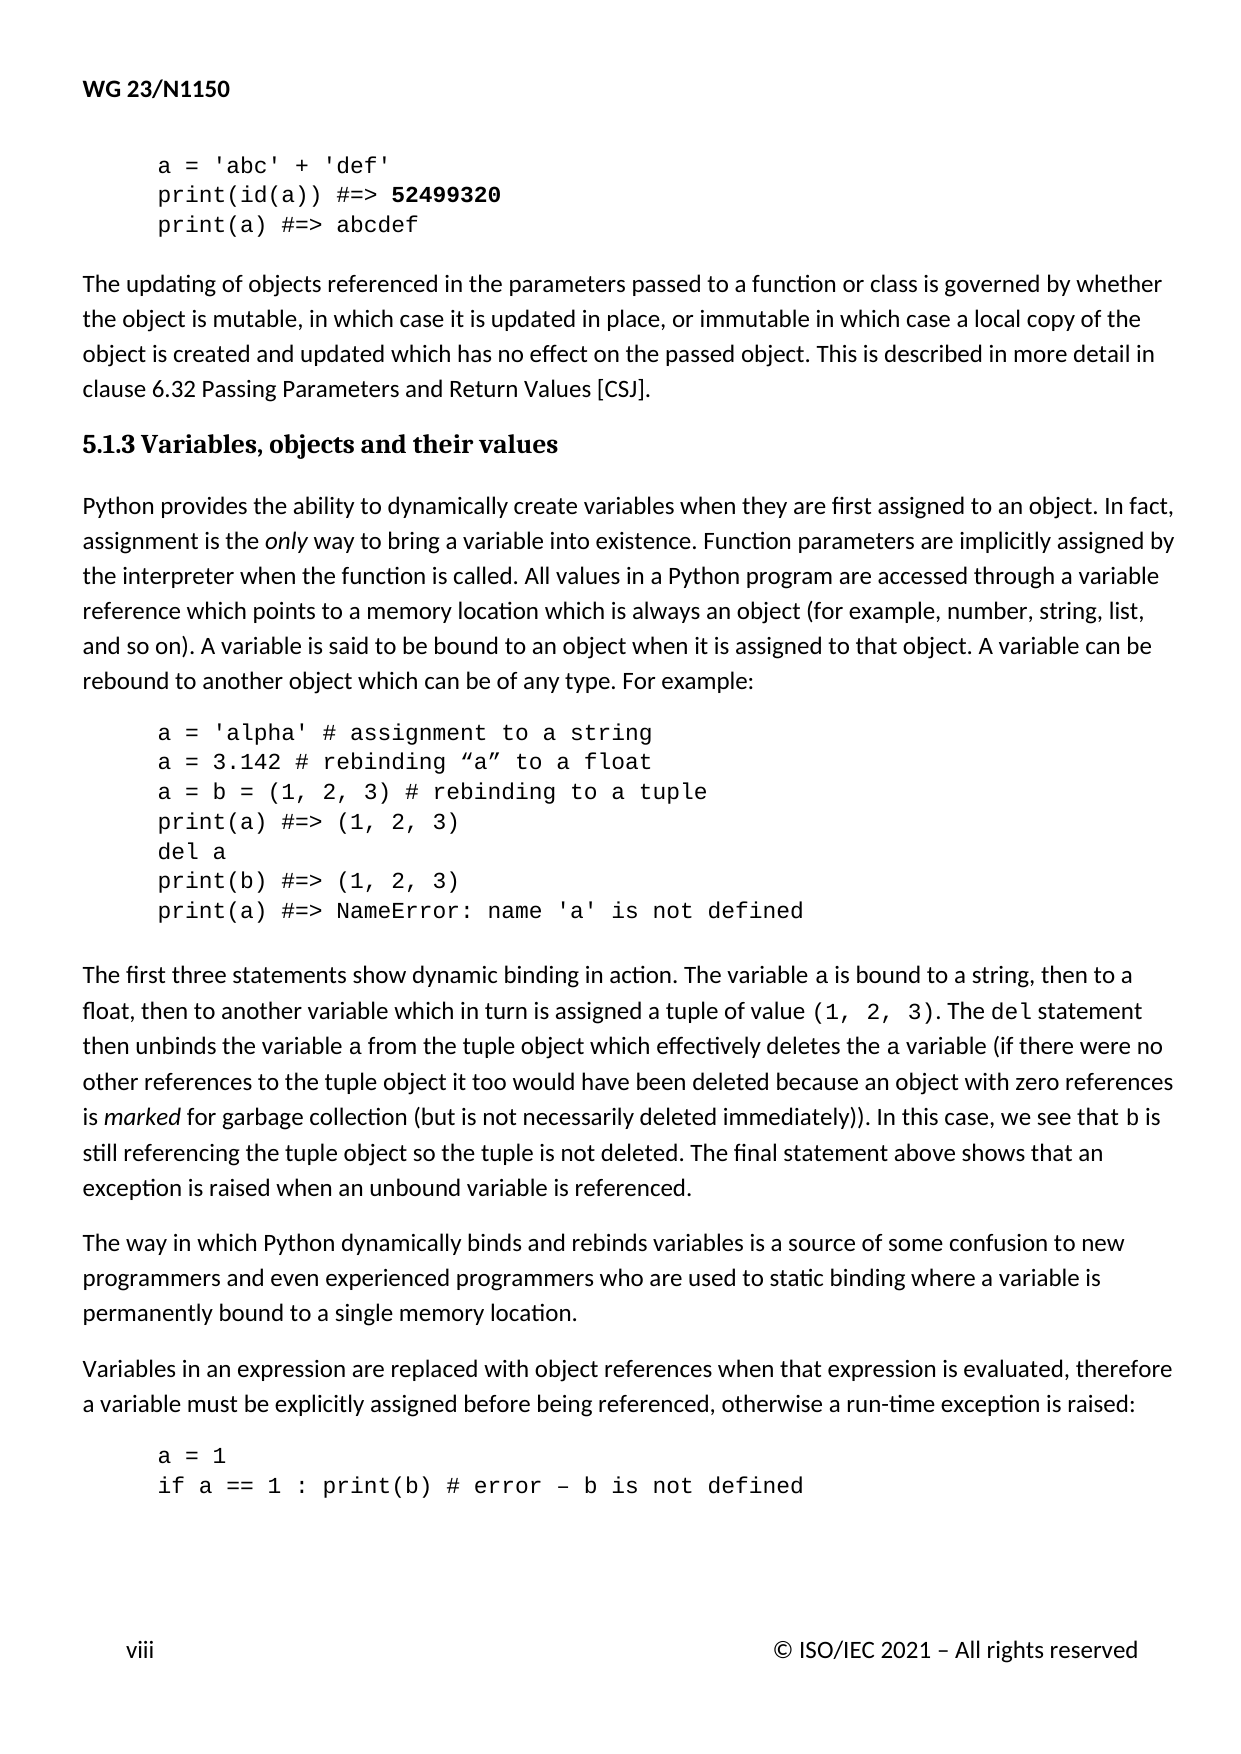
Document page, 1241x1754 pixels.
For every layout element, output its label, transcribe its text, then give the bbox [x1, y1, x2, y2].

text The first three statements show dynamic binding in action. The variable a is bound to a string, then to a float, then to another variable which in turn is assigned a tuple of value (1, 2, 3). The del statement then unbinds the variable a from the tuple object which effectively deletes the a variable (if there were no other references to the tuple object it too would have been deleted because an object with zero references is marked for garbage collection (but is not necessarily deleted immediately)). In this case, we see that b is still referencing the tuple object so the tuple is not deleted. The final statement above shows that an exception is raised when an unbound variable is referenced. [82, 959, 1182, 1202]
text a = 3.142 # rebinding “a” to a float [82, 751, 1182, 777]
text print(a) #=> (1, 2, 3) [82, 810, 1182, 836]
text Python provides the ability to dynamically create variables when they are first assigned to an object. In fact, assignment is the only way to bring a variable into existence. Function parameters are implicitly assigned by the interpreter when the function is called. All values in a Python program are accessed through a variable reference which points to a memory location which is always an object (for example, number, string, list, and so on). A variable is said to be bound to an object when it is assigned to that object. A variable can be rebound to another object which can be of any type. For example: [82, 490, 1182, 696]
text print(id(a)) #=> 52499320 [82, 184, 1182, 210]
text print(a) #=> abcdef [82, 214, 1182, 239]
text a = 'alpha' # assignment to a string [82, 721, 1182, 747]
text print(b) #=> (1, 2, 3) [82, 870, 1182, 896]
text del a [82, 840, 1182, 866]
subtitle 5.1.3 Variables, objects and their values [82, 429, 1182, 460]
text a = b = (1, 2, 3) # rebinding to a tuple [82, 780, 1182, 806]
text The way in which Python dynamically binds and rebinds variables is a source of some confusion to new programmers and even experienced programmers who are used to static binding where a variable is permanently bound to a single memory location. [82, 1227, 1182, 1328]
text a = 'abc' + 'def' [82, 154, 1182, 180]
text The updating of objects referenced in the parameters passed to a function or class is governed by whether the object is mutable, in which case it is updated in place, or immutable in which case a local copy of the object is created and updated which has no effect on the passed object. This is described in more detail in clause 6.32 Passing Parameters and Return Values [CSJ]. [82, 268, 1182, 404]
text if a == 1 : print(b) # error – b is not defined [82, 1474, 1182, 1500]
text a = 1 [157, 1444, 1182, 1470]
text Variables in an expression are replaced with object references when that expression is evaluated, therefore a variable must be explicitly assigned before being referenced, otherwise a run-time exception is raised: [82, 1353, 1182, 1419]
text print(a) #=> NameError: name 'a' is not defined [82, 899, 1182, 926]
